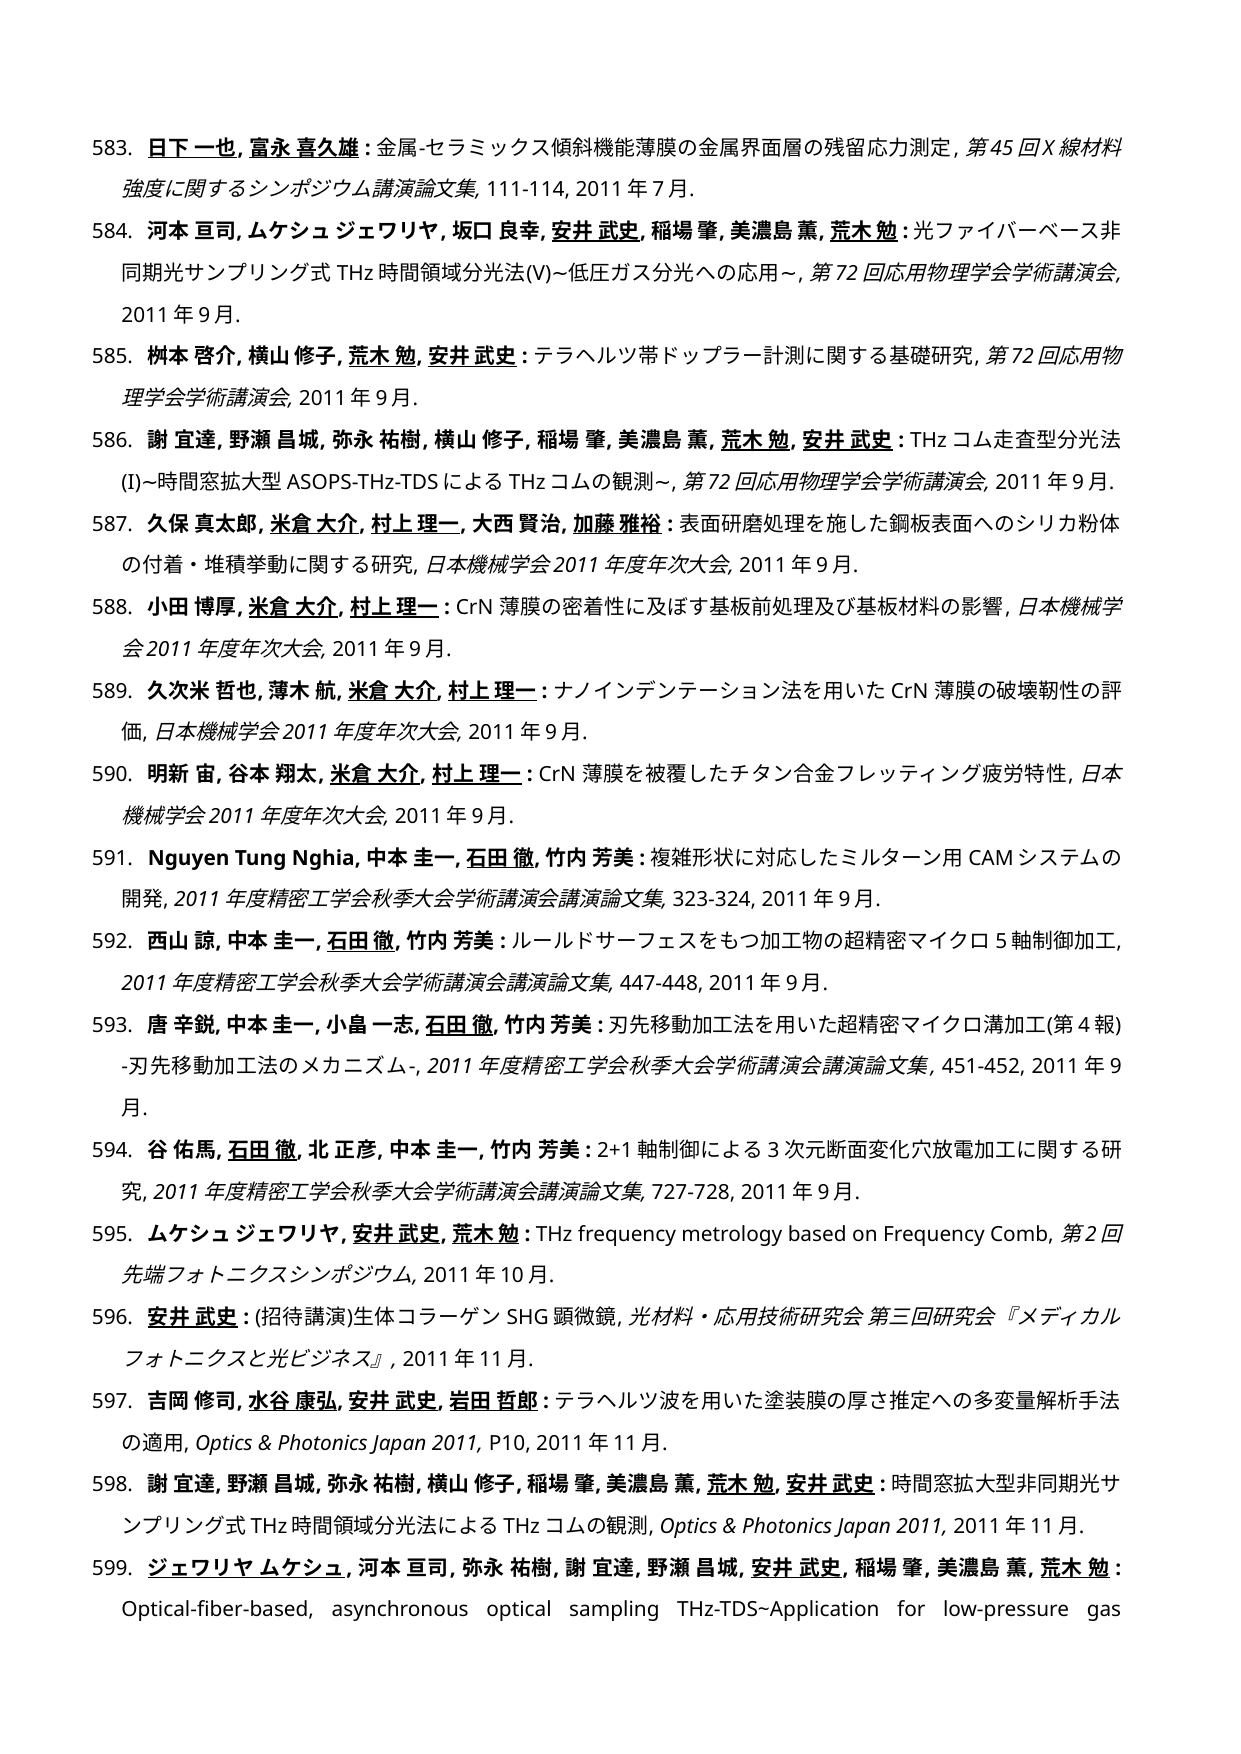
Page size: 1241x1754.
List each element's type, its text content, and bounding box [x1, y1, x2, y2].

list 久保 真太郎, 米倉 大介, 村上 理一, 大西 賢治, 加藤 雅裕 : 表面研磨処理を施した鋼板表面へのシリカ粉体の付着・堆積挙動に関する研究, 日本機械学会2011年度年次大会, 2011年9月. [92, 501, 1122, 584]
list 謝 宜達, 野瀬 昌城, 弥永 祐樹, 横山 修子, 稲場 肇, 美濃島 薫, 荒木 勉, 安井 武史 : 時間窓拡大型非同期光サンプリング式 THz時間領域分光法によるTHzコムの観測, Optics & Photonics Japan 2011, 2011年11月. [92, 1462, 1122, 1545]
list 桝本 啓介, 横山 修子, 荒木 勉, 安井 武史 : テラヘルツ帯ドップラー計測に関する基礎研究, 第72回応用物理学会学術講演会, 2011年9月. [92, 334, 1122, 417]
list 明新 宙, 谷本 翔太, 米倉 大介, 村上 理一 : CrN 薄膜を被覆したチタン合金フレッティング疲労特性, 日本機械学会2011年度年次大会, 2011年9月. [92, 752, 1122, 835]
list 吉岡 修司, 水谷 康弘, 安井 武史, 岩田 哲郎 : テラヘルツ波を用いた塗装膜の厚さ推定への多変量解析手法の適用, Optics & Photonics Japan 2011, P10, 2011年11月. [92, 1378, 1122, 1462]
list 安井 武史 : (招待講演)生体コラーゲンSHG顕微鏡, 光材料・応用技術研究会 第三回研究会『メディカルフォトニクスと光ビジネス』, 2011年11月. [92, 1295, 1122, 1378]
list 唐 辛鋭, 中本 圭一, 小畠 一志, 石田 徹, 竹内 芳美 : 刃先移動加工法を用いた超精密マイクロ溝加工(第4報) -刃先移動加工法のメカニズム-, 2011年度精密工学会秋季大会学術講演会講演論文集, 451-452, 2011年9月. [92, 1002, 1122, 1128]
list 小田 博厚, 米倉 大介, 村上 理一 : CrN 薄膜の密着性に及ぼす基板前処理及び基板材料の影響, 日本機械学会2011年度年次大会, 2011年9月. [92, 584, 1122, 668]
list 日下 一也, 富永 喜久雄 : 金属-セラミックス傾斜機能薄膜の金属界面層の残留応力測定, 第45回X線材料強度に関するシンポジウム講演論文集, 111-114, 2011年7月. [92, 125, 1122, 209]
list 河本 亘司, ムケシュ ジェワリヤ, 坂口 良幸, 安井 武史, 稲場 肇, 美濃島 薫, 荒木 勉 : 光ファイバーベース非同期光サンプリング式THz時間領域分光法(V)∼低圧ガス分光への応用∼, 第72回応用物理学会学術講演会, 2011年9月. [92, 209, 1122, 334]
list 謝 宜達, 野瀬 昌城, 弥永 祐樹, 横山 修子, 稲場 肇, 美濃島 薫, 荒木 勉, 安井 武史 : THzコム走査型分光法(I)∼時間窓拡大型ASOPS-THz-TDSによるTHzコムの観測∼, 第72回応用物理学会学術講演会, 2011年9月. [92, 417, 1122, 501]
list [92, 1545, 1122, 1629]
list 久次米 哲也, 薄木 航, 米倉 大介, 村上 理一 : ナノインデンテーション法を用いたCrN 薄膜の破壊靭性の評価, 日本機械学会2011年度年次大会, 2011年9月. [92, 668, 1122, 752]
list 西山 諒, 中本 圭一, 石田 徹, 竹内 芳美 : ルールドサーフェスをもつ加工物の超精密マイクロ5軸制御加工, 2011年度精密工学会秋季大会学術講演会講演論文集, 447-448, 2011年9月. [92, 919, 1122, 1002]
list ムケシュ ジェワリヤ, 安井 武史, 荒木 勉 : THz frequency metrology based on Frequency Comb, 第2回先端フォトニクスシンポジウム, 2011年10月. [92, 1211, 1122, 1295]
list Nguyen Tung Nghia, 中本 圭一, 石田 徹, 竹内 芳美 : 複雑形状に対応したミルターン用CAMシステムの開発, 2011年度精密工学会秋季大会学術講演会講演論文集, 323-324, 2011年9月. [92, 835, 1122, 919]
list 谷 佑馬, 石田 徹, 北 正彦, 中本 圭一, 竹内 芳美 : 2+1軸制御による3次元断面変化穴放電加工に関する研究, 2011年度精密工学会秋季大会学術講演会講演論文集, 727-728, 2011年9月. [92, 1128, 1122, 1211]
